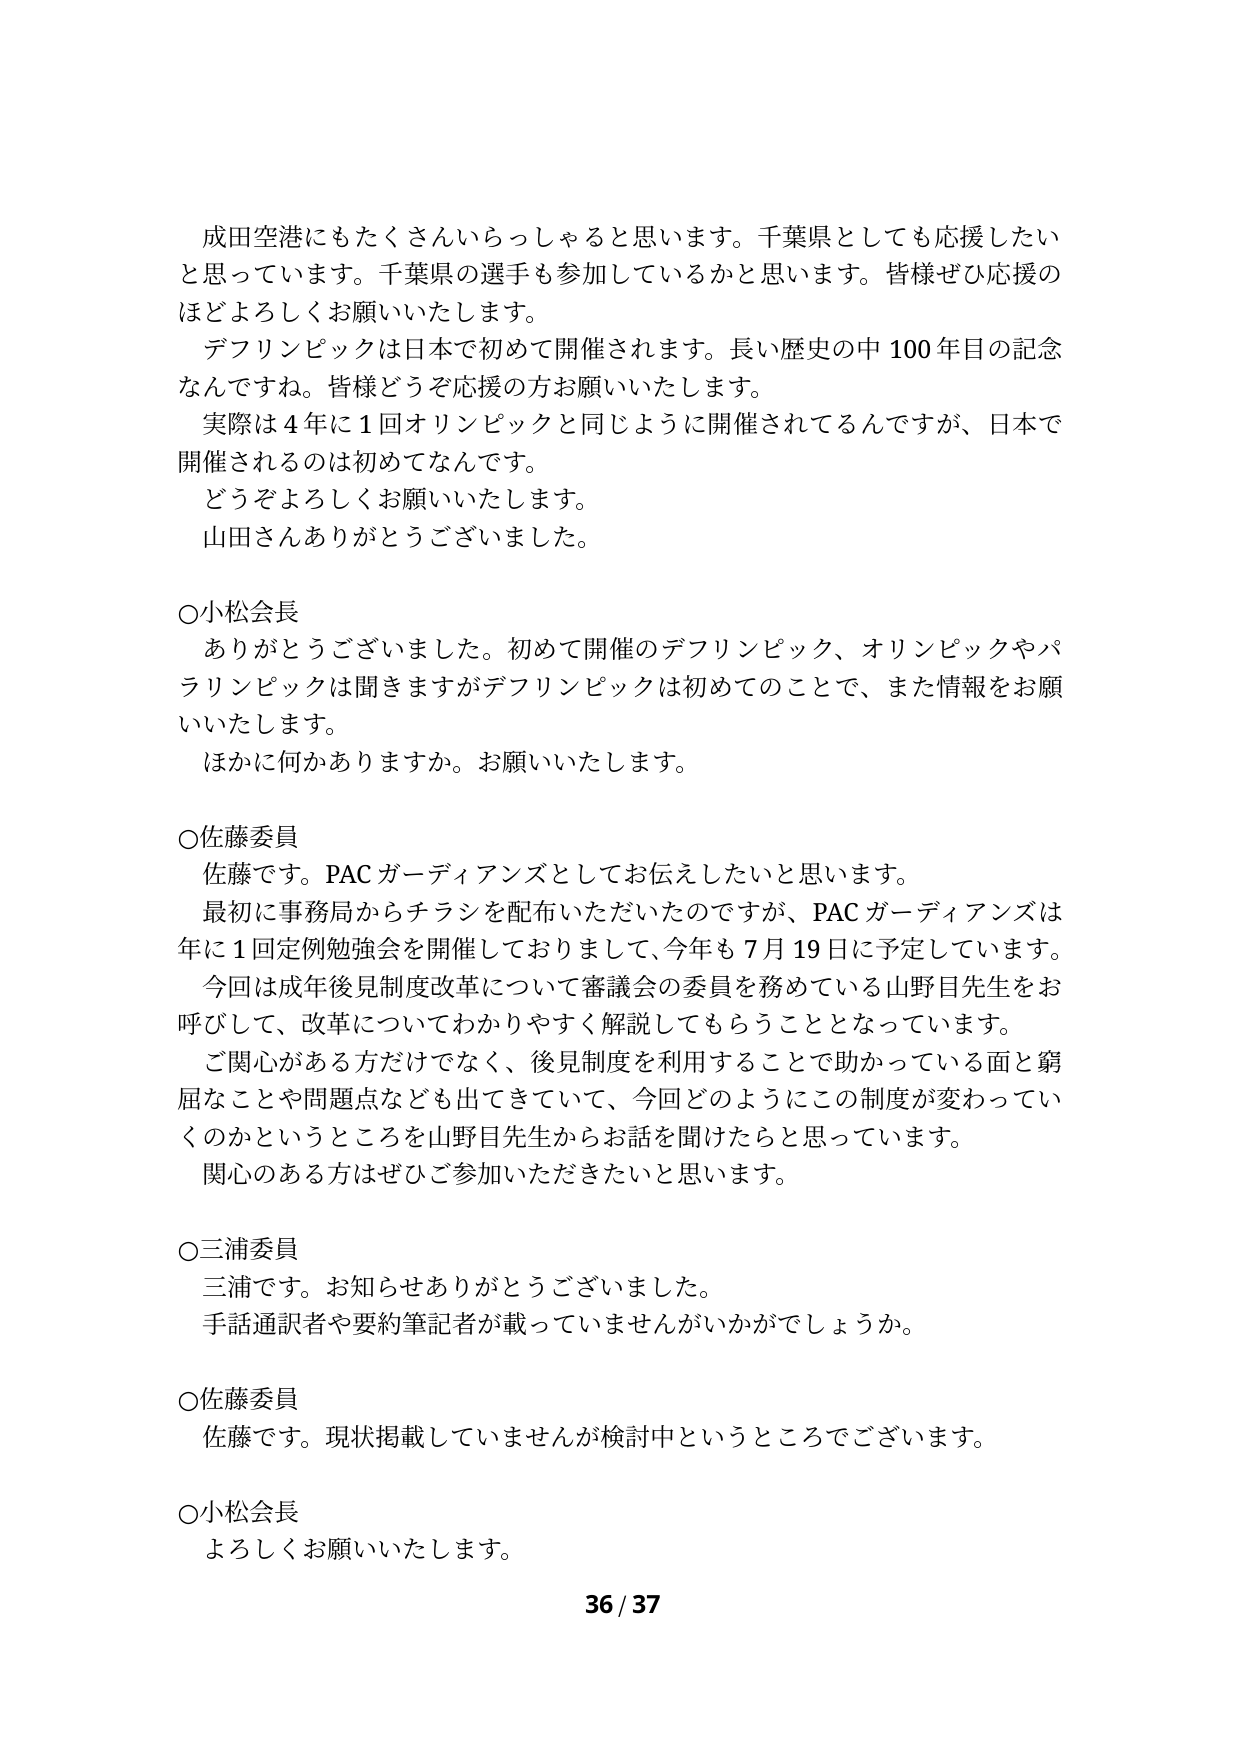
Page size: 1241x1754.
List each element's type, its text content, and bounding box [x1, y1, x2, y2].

text 関心のある方はぜひご参加いただきたいと思います。 [177, 1154, 1063, 1192]
text よろしくお願いいたします。 [177, 1529, 1063, 1567]
text 手話通訳者や要約筆記者が載っていませんがいかがでしょうか。 [177, 1304, 1063, 1342]
text 最初に事務局からチラシを配布いただいたのですが、PACガーディアンズは年に1回定例勉強会を開催しておりまして､今年も7月19日に予定しています。 [177, 892, 1063, 967]
text 佐藤です。PACガーディアンズとしてお伝えしたいと思います。 [177, 854, 1063, 892]
text ありがとうございました。初めて開催のデフリンピック、オリンピックやパラリンピックは聞きますがデフリンピックは初めてのことで、また情報をお願いいたします。 [177, 629, 1063, 742]
text 佐藤です。現状掲載していませんが検討中というところでございます。 [177, 1417, 1063, 1454]
text ほかに何かありますか。お願いいたします。 [177, 742, 1063, 779]
text ○三浦委員 [177, 1229, 1063, 1267]
text ○小松会長 [177, 1492, 1063, 1529]
text 山田さんありがとうございました。 [177, 517, 1063, 554]
text 三浦です。お知らせありがとうございました。 [177, 1267, 1063, 1304]
text ご関心がある方だけでなく、後見制度を利用することで助かっている面と窮屈なことや問題点なども出てきていて、今回どのようにこの制度が変わっていくのかというところを山野目先生からお話を聞けたらと思っています。 [177, 1042, 1063, 1154]
text ○小松会長 [177, 592, 1063, 629]
text どうぞよろしくお願いいたします。 [177, 479, 1063, 517]
text 成田空港にもたくさんいらっしゃると思います。千葉県としても応援したいと思っています。千葉県の選手も参加しているかと思います。皆様ぜひ応援のほどよろしくお願いいたします。 [177, 217, 1063, 329]
text 今回は成年後見制度改革について審議会の委員を務めている山野目先生をお呼びして、改革についてわかりやすく解説してもらうこととなっています。 [177, 967, 1063, 1042]
text 実際は4年に1回オリンピックと同じように開催されてるんですが、日本で開催されるのは初めてなんです。 [177, 404, 1063, 479]
text デフリンピックは日本で初めて開催されます。長い歴史の中100年目の記念なんですね。皆様どうぞ応援の方お願いいたします。 [177, 329, 1063, 404]
text ○佐藤委員 [177, 817, 1063, 854]
text ○佐藤委員 [177, 1379, 1063, 1417]
